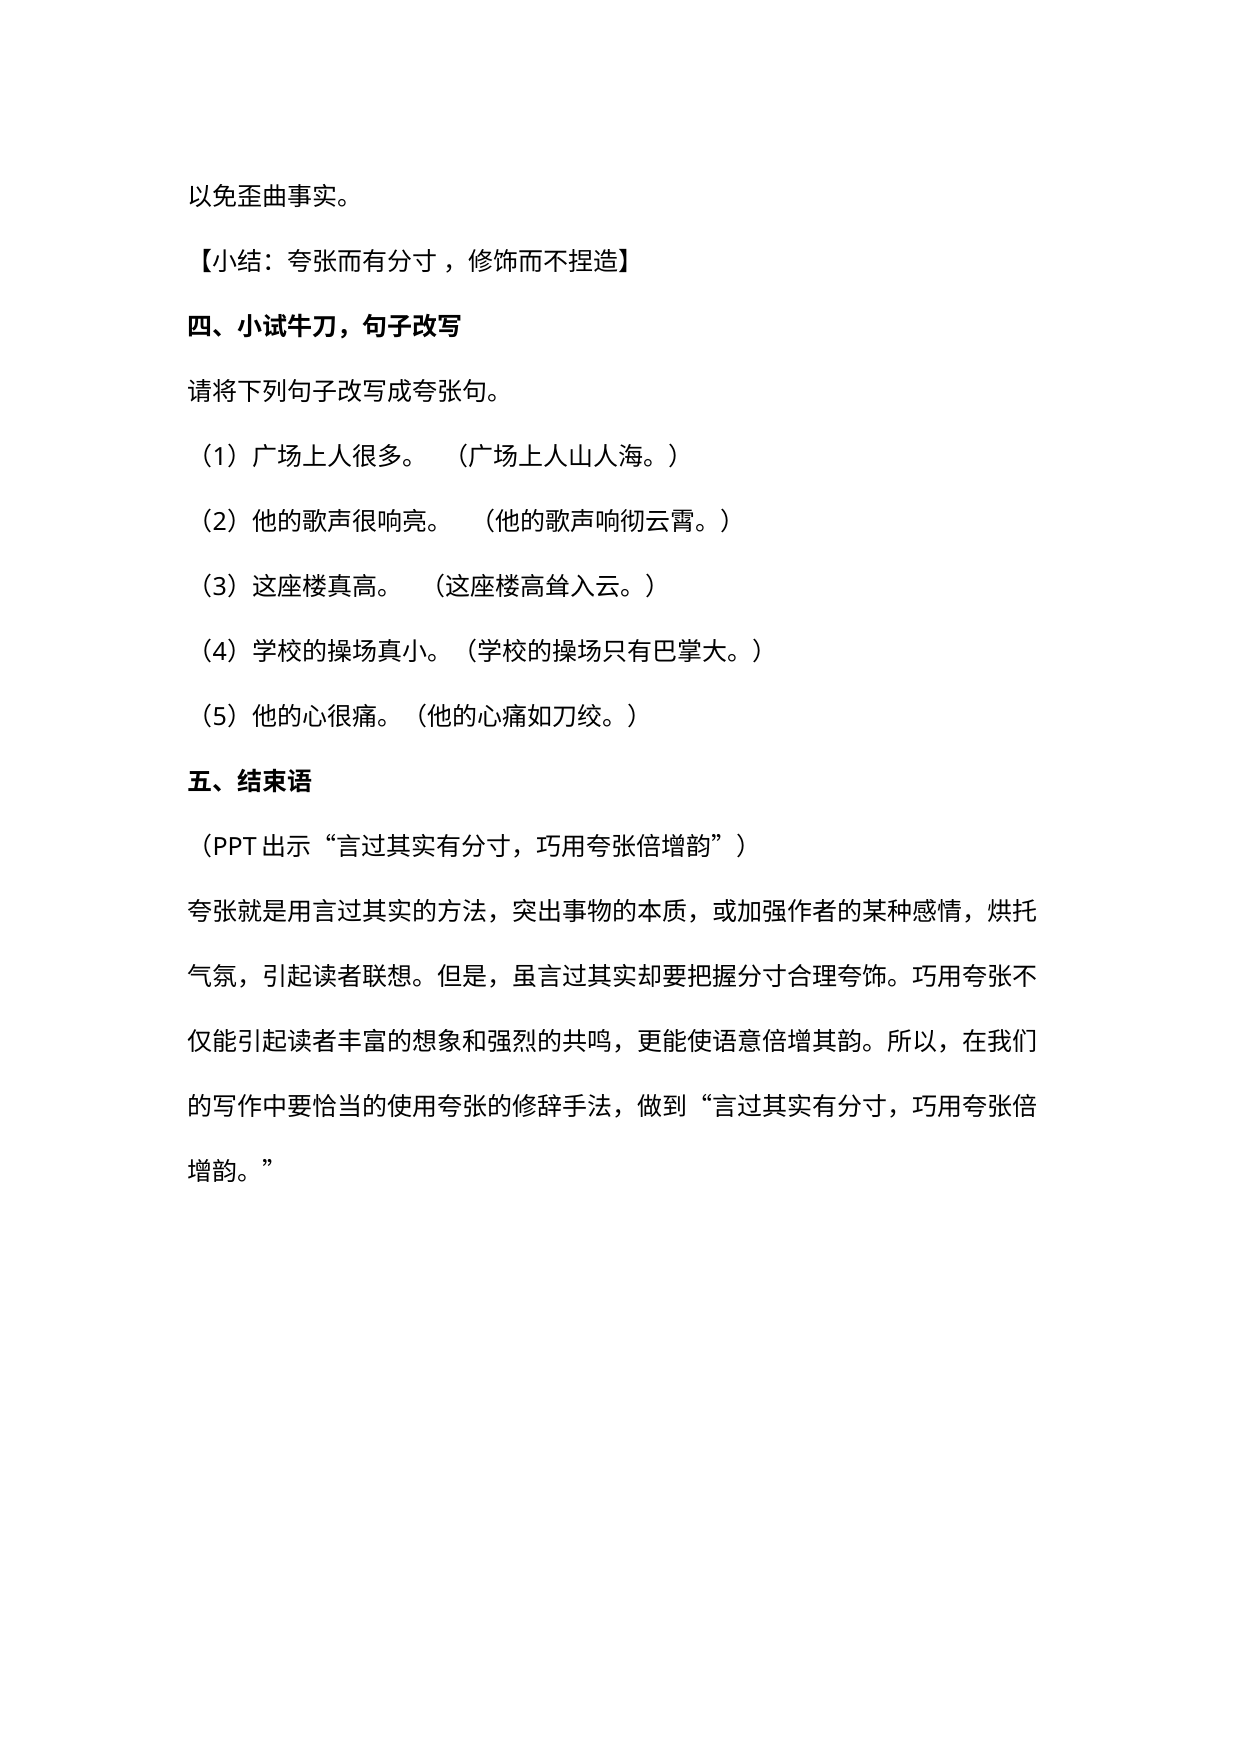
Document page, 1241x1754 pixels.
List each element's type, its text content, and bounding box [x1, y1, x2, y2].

list （1）广场上人很多。 （广场上人山人海。） [187, 422, 1053, 487]
list （2）他的歌声很响亮。 （他的歌声响彻云霄。） [187, 487, 1053, 552]
list 夸张就是用言过其实的方法，突出事物的本质，或加强作者的某种感情，烘托气氛，引起读者联想。但是，虽言过其实却要把握分寸合理夸饰。巧用夸张不仅能引起读者丰富的想象和强烈的共鸣，更能使语意倍增其韵。所以，在我们的写作中要恰当的使用夸张的修辞手法，做到“言过其实有分寸，巧用夸张倍增韵。” [187, 877, 1053, 1202]
list 五、结束语 [187, 747, 1053, 812]
list （4）学校的操场真小。（学校的操场只有巴掌大。） [187, 617, 1053, 682]
list 四、小试牛刀，句子改写 [187, 292, 1053, 357]
list 请将下列句子改写成夸张句。 [187, 357, 1053, 422]
list （3）这座楼真高。 （这座楼高耸入云。） [187, 552, 1053, 617]
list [187, 162, 1053, 227]
list （PPT出示“言过其实有分寸，巧用夸张倍增韵”） [187, 812, 1053, 877]
list （5）他的心很痛。（他的心痛如刀绞。） [187, 682, 1053, 747]
list 【小结：夸张而有分寸 ，修饰而不捏造】 [187, 227, 1053, 292]
